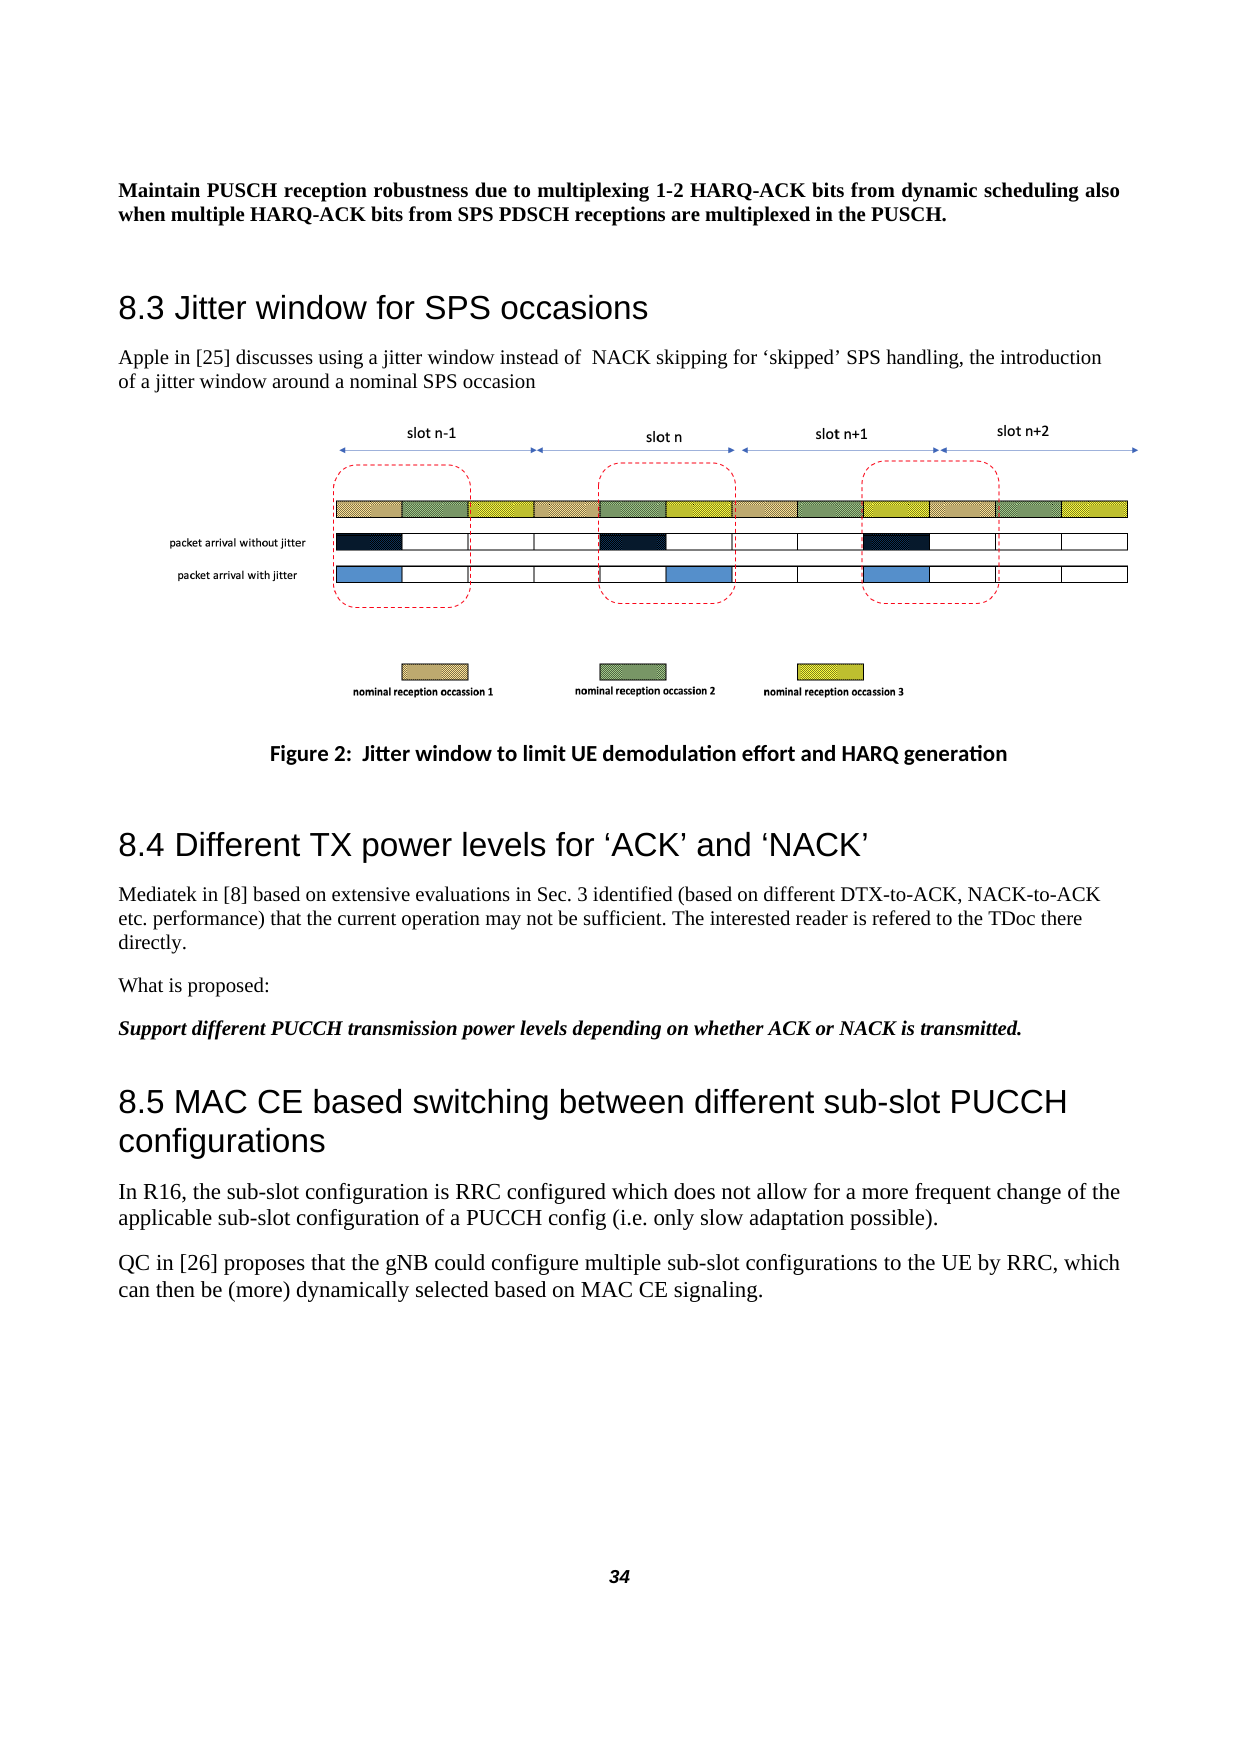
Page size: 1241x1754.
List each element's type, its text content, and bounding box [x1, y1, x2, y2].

list Support different PUCCH transmission power levels depending on whether ACK or NACK is transmitted. [118, 1016, 1122, 1039]
text QC in [26] proposes that the gNB could configure multiple sub-slot configurations to the UE by RRC, which can then be (more) dynamically selected based on MAC CE signaling. [118, 1249, 1122, 1302]
text What is proposed: [118, 973, 1122, 997]
text Maintain PUSCH reception robustness due to multiplexing 1-2 HARQ-ACK bits from dynamic scheduling also when multiple HARQ-ACK bits from SPS PDSCH receptions are multiplexed in the PUSCH. [118, 178, 1122, 226]
subtitle Jitter window for SPS occasions [118, 288, 1122, 326]
text In R16, the sub-slot configuration is RRC configured which does not allow for a more frequent change of the applicable sub-slot configuration of a PUCCH config (i.e. only slow adaptation possible). [118, 1178, 1122, 1231]
text Mediatek in [8] based on extensive evaluations in Sec. 3 identified (based on different DTX-to-ACK, NACK-to-ACK etc. performance) that the current operation may not be sufficient. The interested reader is refered to the TDoc there directly. [118, 882, 1122, 954]
picture [155, 411, 1160, 721]
subtitle 8.5 MAC CE based switching between different sub-slot PUCCH configurations [118, 1082, 1122, 1159]
subtitle Different TX power levels for ‘ACK’ and ‘NACK’ [118, 824, 1122, 863]
text Figure 2: Jitter window to limit UE demodulation effort and HARQ generation [156, 739, 1122, 768]
text Apple in [25] discusses using a jitter window instead of NACK skipping for ‘skipped’ SPS handling, the introduction of a jitter window around a nominal SPS occasion [118, 345, 1122, 393]
